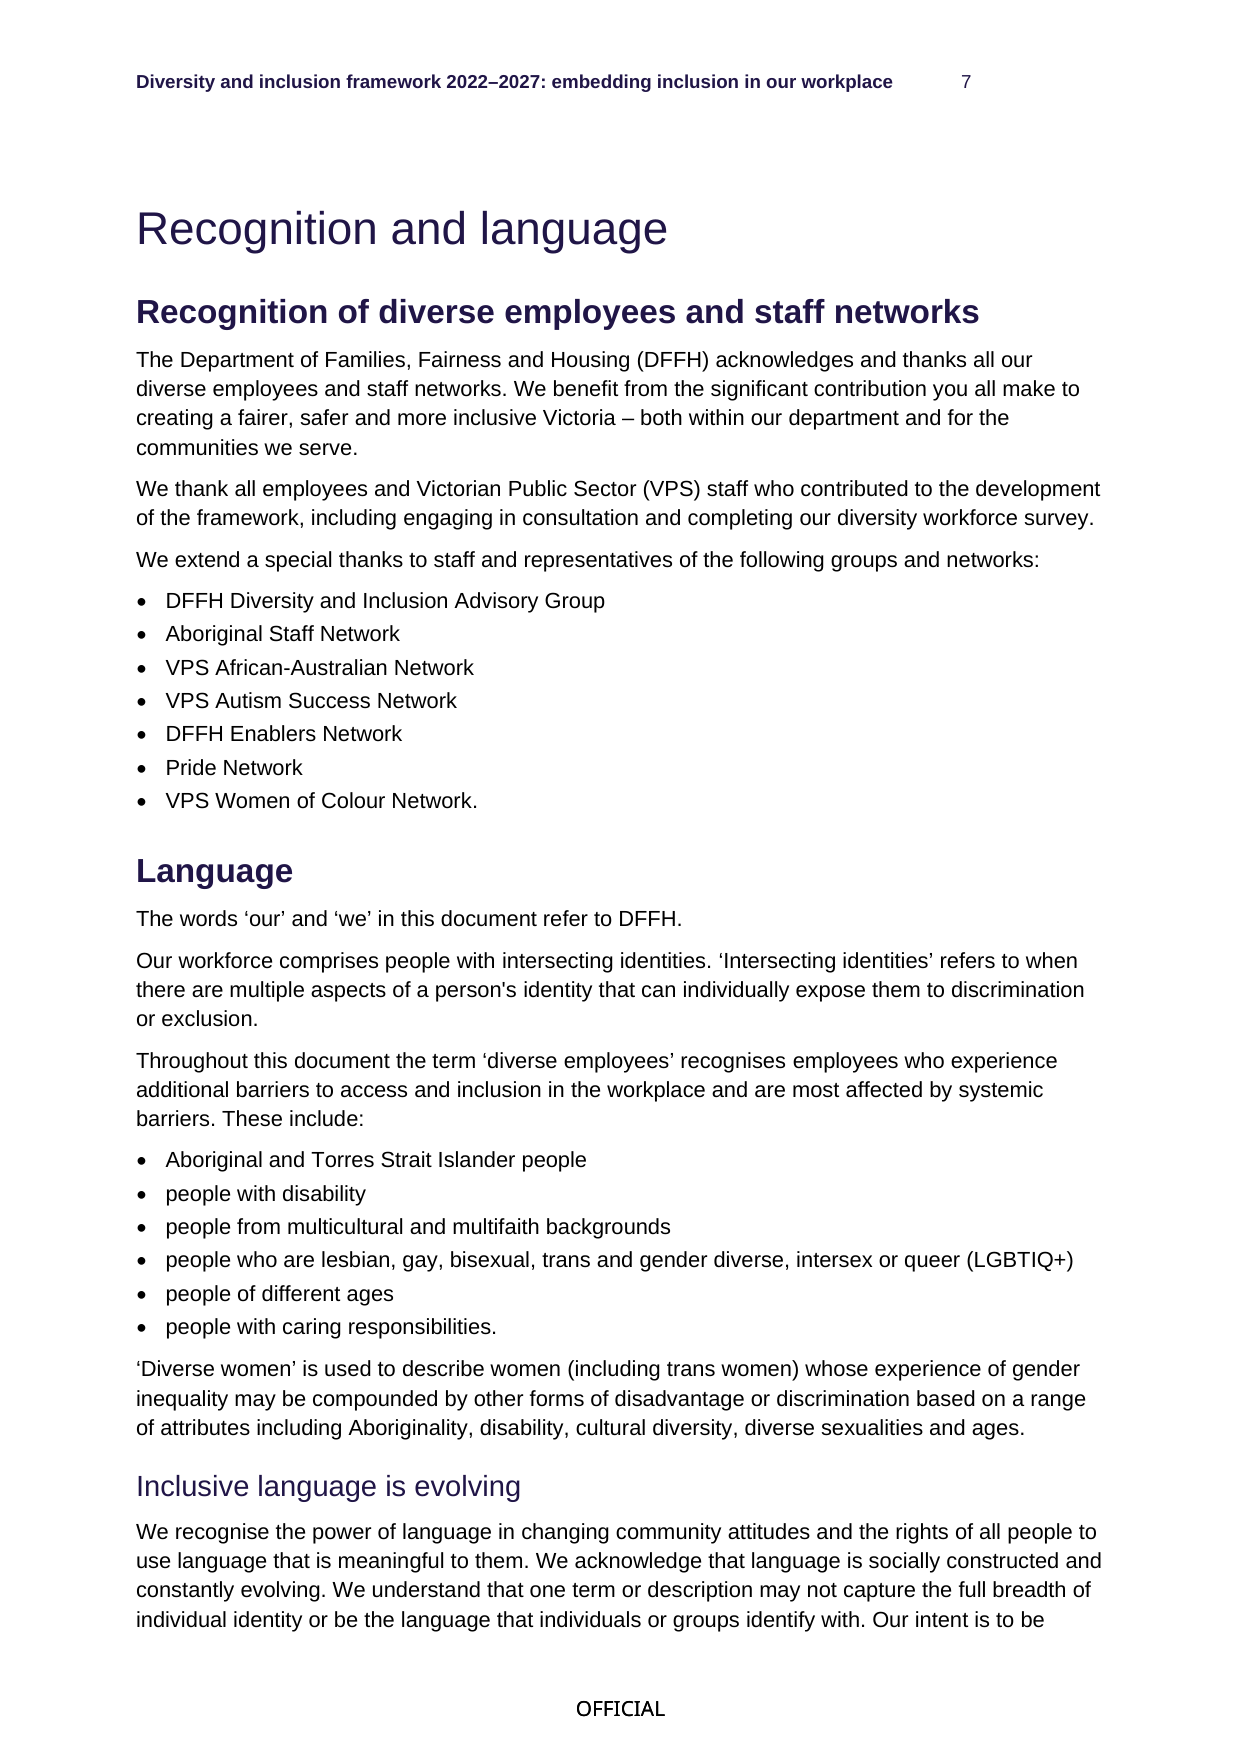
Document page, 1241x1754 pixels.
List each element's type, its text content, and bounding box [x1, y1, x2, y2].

text ‘Diverse women’ is used to describe women (including trans women) whose experience of gender inequality may be compounded by other forms of disadvantage or discrimination based on a range of attributes including Aboriginality, disability, cultural diversity, diverse sexualities and ages. [136, 1352, 1104, 1440]
text Pride Network [136, 751, 1104, 781]
subtitle Language [136, 851, 1104, 890]
text Aboriginal and Torres Strait Islander people [136, 1144, 1104, 1173]
text We thank all employees and Victorian Public Sector (VPS) staff who contributed to the development of the framework, including engaging in consultation and completing our diversity workforce survey. [136, 472, 1104, 531]
text VPS Women of Colour Network. [136, 785, 1104, 814]
text VPS Autism Success Network [136, 685, 1104, 714]
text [136, 1515, 1104, 1632]
subtitle Recognition and language [136, 202, 1104, 254]
text DFFH Enablers Network [136, 718, 1104, 747]
text The Department of Families, Fairness and Housing (DFFH) acknowledges and thanks all our diverse employees and staff networks. We benefit from the significant contribution you all make to creating a fairer, safer and more inclusive Victoria – both within our department and for the communities we serve. [136, 343, 1104, 460]
text Aboriginal Staff Network [136, 618, 1104, 647]
text DFFH Diversity and Inclusion Advisory Group [136, 585, 1104, 614]
text Our workforce comprises people with intersecting identities. ‘Intersecting identities’ refers to when there are multiple aspects of a person's identity that can individually expose them to discrimination or exclusion. [136, 944, 1104, 1031]
text people from multicultural and multifaith backgrounds [136, 1211, 1104, 1240]
text VPS African-Australian Network [136, 651, 1104, 681]
text people of different ages [136, 1277, 1104, 1306]
text people with disability [136, 1177, 1104, 1206]
text people who are lesbian, gay, bisexual, trans and gender diverse, intersex or queer (LGBTIQ+) [136, 1244, 1104, 1273]
text The words ‘our’ and ‘we’ in this document refer to DFFH. [136, 902, 1104, 931]
text people with caring responsibilities. [136, 1311, 1104, 1340]
subtitle Recognition of diverse employees and staff networks [136, 292, 1104, 331]
text Throughout this document the term ‘diverse employees’ recognises employees who experience additional barriers to access and inclusion in the workplace and are most affected by systemic barriers. These include: [136, 1044, 1104, 1131]
subtitle Inclusive language is evolving [136, 1469, 1104, 1502]
text We extend a special thanks to staff and representatives of the following groups and networks: [136, 543, 1104, 572]
